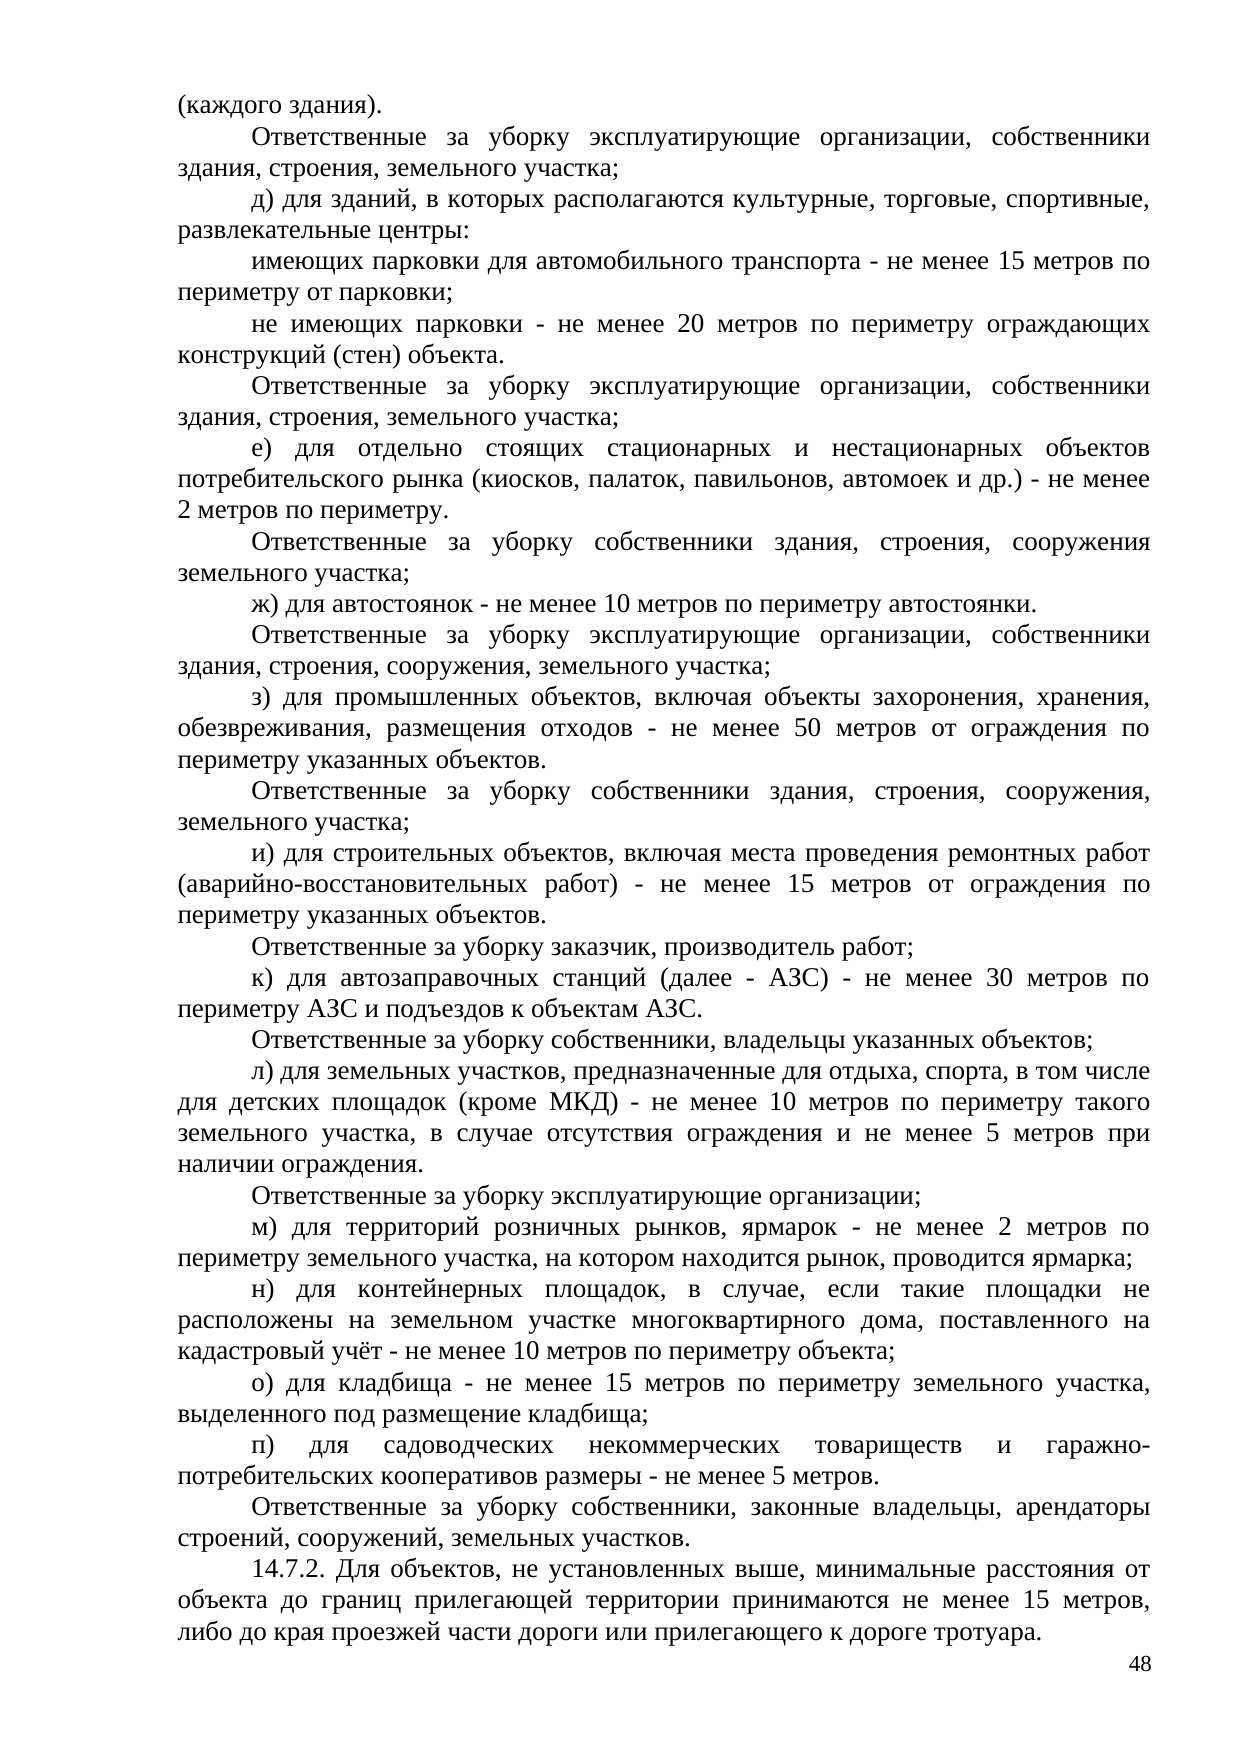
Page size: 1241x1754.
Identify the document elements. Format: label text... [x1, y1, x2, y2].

text н) для контейнерных площадок, в случае, если такие площадки не расположены на земельном участке многоквартирного дома, поставленного на кадастровый учёт - не менее 10 метров по периметру объекта; [177, 1272, 1152, 1366]
text 14.7.2. Для объектов, не установленных выше, минимальные расстояния от объекта до границ прилегающей территории принимаются не менее 15 метров, либо до края проезжей части дороги или прилегающего к дороге тротуара. [177, 1552, 1152, 1646]
text о) для кладбища - не менее 15 метров по периметру земельного участка, выделенного под размещение кладбища; [177, 1366, 1152, 1428]
text Ответственные за уборку эксплуатирующие организации, собственники здания, строения, сооружения, земельного участка; [177, 618, 1152, 680]
text м) для территорий розничных рынков, ярмарок - не менее 2 метров по периметру земельного участка, на котором находится рынок, проводится ярмарка; [177, 1210, 1152, 1272]
text Ответственные за уборку собственники здания, строения, сооружения земельного участка; [177, 525, 1152, 587]
text Ответственные за уборку заказчик, производитель работ; [177, 929, 1152, 961]
text ж) для автостоянок - не менее 10 метров по периметру автостоянки. [177, 587, 1152, 618]
text д) для зданий, в которых располагаются культурные, торговые, спортивные, развлекательные центры: [177, 182, 1152, 244]
text е) для отдельно стоящих стационарных и нестационарных объектов потребительского рынка (киосков, палаток, павильонов, автомоек и др.) - не менее 2 метров по периметру. [177, 431, 1152, 525]
text Ответственные за уборку эксплуатирующие организации; [177, 1179, 1152, 1210]
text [177, 89, 1152, 120]
text п) для садоводческих некоммерческих товариществ и гаражно-потребительских кооперативов размеры - не менее 5 метров. [177, 1428, 1152, 1490]
text Ответственные за уборку собственники, владельцы указанных объектов; [177, 1023, 1152, 1054]
text Ответственные за уборку собственники, законные владельцы, арендаторы строений, сооружений, земельных участков. [177, 1490, 1152, 1552]
text Ответственные за уборку эксплуатирующие организации, собственники здания, строения, земельного участка; [177, 120, 1152, 182]
text имеющих парковки для автомобильного транспорта - не менее 15 метров по периметру от парковки; [177, 244, 1152, 307]
text и) для строительных объектов, включая места проведения ремонтных работ (аварийно-восстановительных работ) - не менее 15 метров от ограждения по периметру указанных объектов. [177, 836, 1152, 929]
text к) для автозаправочных станций (далее - АЗС) - не менее 30 метров по периметру АЗС и подъездов к объектам АЗС. [177, 961, 1152, 1023]
text л) для земельных участков, предназначенные для отдыха, спорта, в том числе для детских площадок (кроме МКД) - не менее 10 метров по периметру такого земельного участка, в случае отсутствия ограждения и не менее 5 метров при наличии ограждения. [177, 1054, 1152, 1179]
text Ответственные за уборку эксплуатирующие организации, собственники здания, строения, земельного участка; [177, 369, 1152, 431]
text з) для промышленных объектов, включая объекты захоронения, хранения, обезвреживания, размещения отходов - не менее 50 метров от ограждения по периметру указанных объектов. [177, 680, 1152, 774]
text Ответственные за уборку собственники здания, строения, сооружения, земельного участка; [177, 774, 1152, 836]
text не имеющих парковки - не менее 20 метров по периметру ограждающих конструкций (стен) объекта. [177, 307, 1152, 369]
